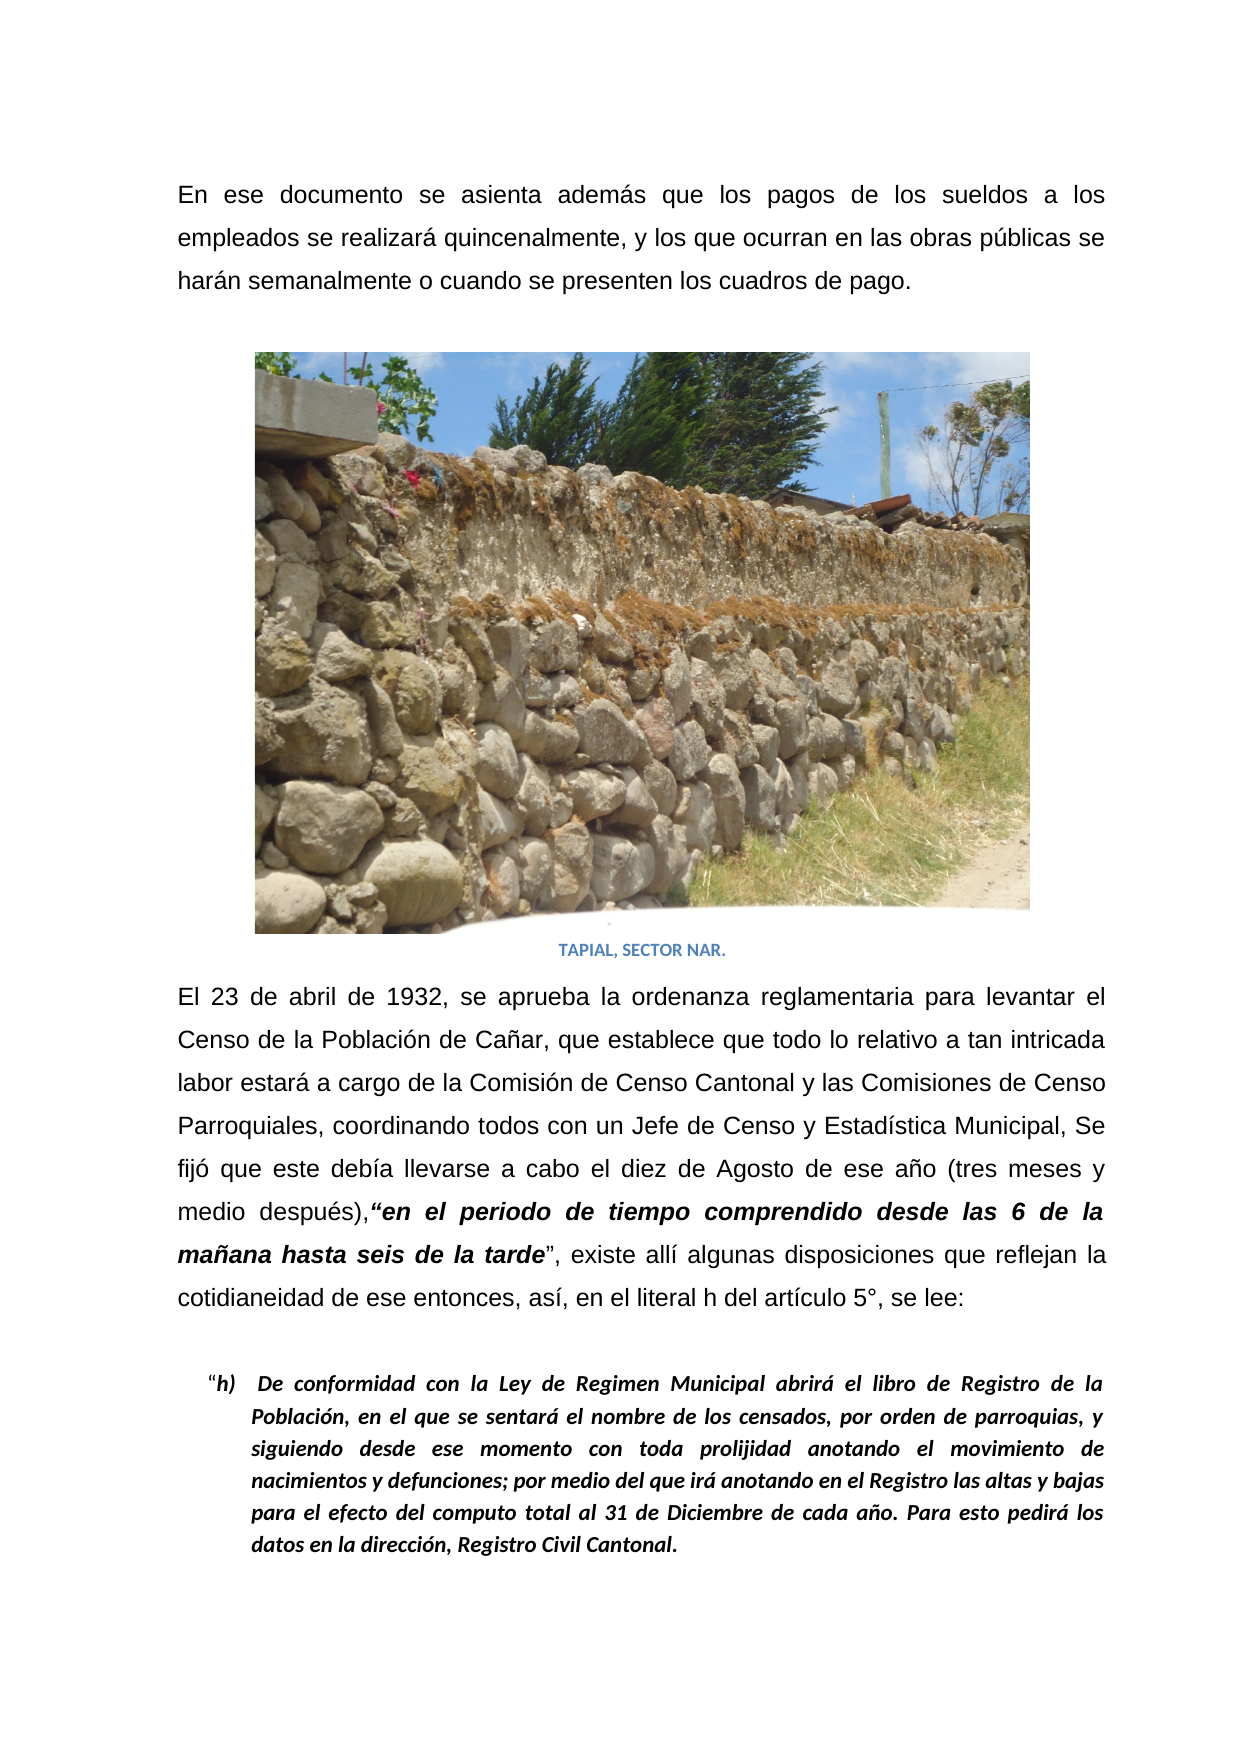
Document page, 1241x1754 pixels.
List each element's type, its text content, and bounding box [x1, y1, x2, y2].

picture [254, 352, 1030, 934]
text TAPIAL, SECTOR NAR. [177, 938, 1107, 961]
text En ese documento se asienta además que los pagos de los sueldos a los empleados se realizará quincenalmente, y los que ocurran en las obras públicas se harán semanalmente o cuando se presenten los cuadros de pago. [177, 180, 1107, 295]
text “h) De conformidad con la Ley de Regimen Municipal abrirá el libro de Registro de la Población, en el que se sentará el nombre de los censados, por orden de parroquias, y siguiendo desde ese momento con toda prolijidad anotando el movimiento de nacimientos y defunciones; por medio del que irá anotando en el Registro las altas y bajas para el efecto del computo total al 31 de Diciembre de cada año. Para esto pedirá los datos en la dirección, Registro Civil Cantonal. [207, 1369, 1107, 1558]
text El 23 de abril de 1932, se aprueba la ordenanza reglamentaria para levantar el Censo de la Población de Cañar, que establece que todo lo relativo a tan intricada labor estará a cargo de la Comisión de Censo Cantonal y las Comisiones de Censo Parroquiales, coordinando todos con un Jefe de Censo y Estadística Municipal, Se fijó que este debía llevarse a cabo el diez de Agosto de ese año (tres meses y medio después),“en el periodo de tiempo comprendido desde las 6 de la mañana hasta seis de la tarde”, existe allí algunas disposiciones que reflejan la cotidianeidad de ese entonces, así, en el literal h del artículo 5°, se lee: [177, 981, 1107, 1312]
